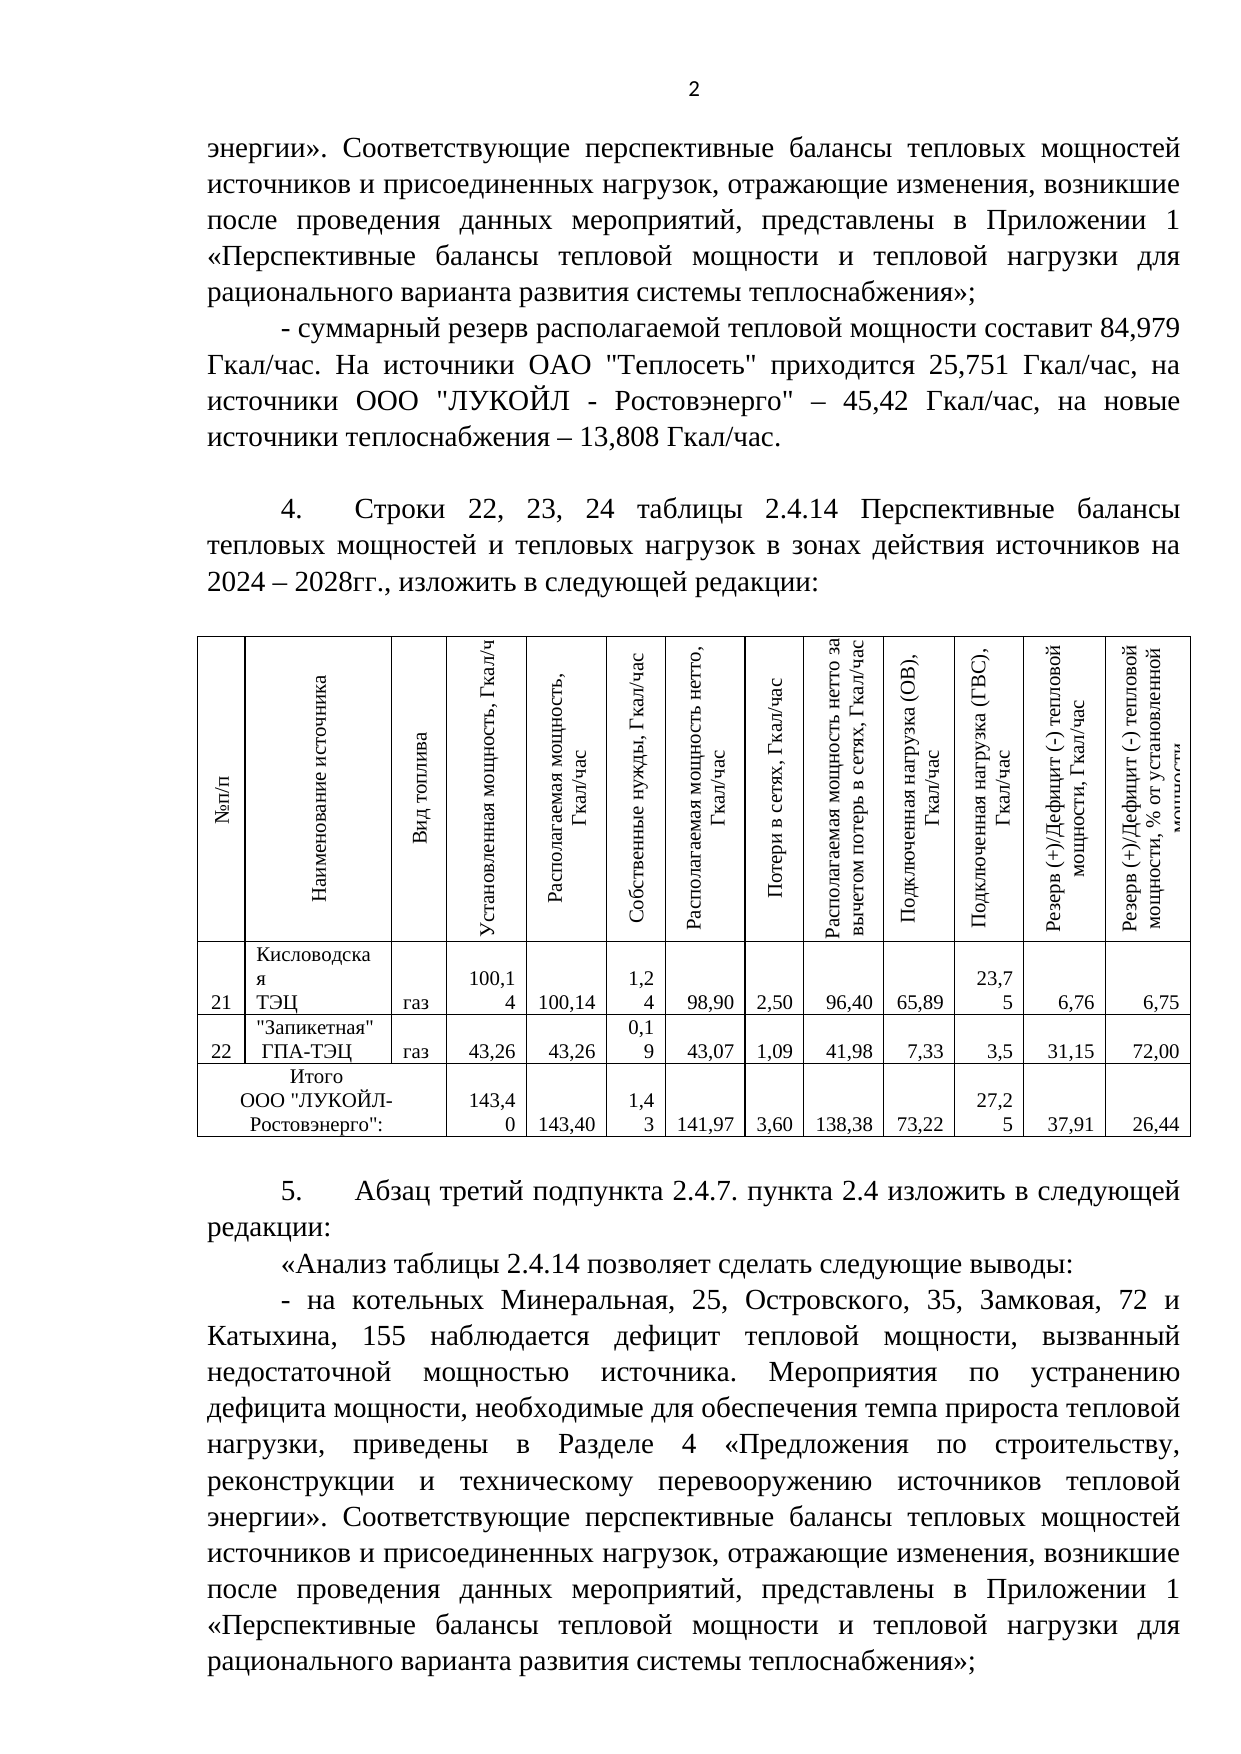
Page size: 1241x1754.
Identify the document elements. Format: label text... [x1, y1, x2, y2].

list Абзац третий подпункта 2.4.7. пункта 2.4 изложить в следующей редакции: [207, 1173, 1181, 1243]
table_cell 72,00 [1106, 1015, 1190, 1063]
table_cell 43,07 [666, 1015, 744, 1063]
table_cell 6,76 [1024, 942, 1105, 1014]
table_cell 3,5 [955, 1015, 1023, 1063]
table_cell Итого ООО "ЛУКОЙЛ-Ростовэнерго": [198, 1064, 446, 1136]
table_cell 100,14 [527, 942, 606, 1014]
table_cell 43,26 [447, 1015, 526, 1063]
table_cell 1,09 [746, 1015, 803, 1063]
table_cell "Запикетная" ГПА-ТЭЦ [246, 1015, 391, 1063]
table_cell 141,97 [666, 1064, 744, 1136]
table_header Вид топлива [392, 637, 446, 941]
table_cell 26,44 [1106, 1064, 1190, 1136]
table_cell 21 [198, 942, 244, 1014]
table_cell 43,26 [527, 1015, 606, 1063]
table_cell 143,40 [527, 1064, 606, 1136]
table_header Резерв (+)/Дефицит (-) тепловой мощности, % от установленной мощности [1106, 637, 1190, 941]
table_cell 138,38 [804, 1064, 883, 1136]
table_header Установленная мощность, Гкал/ч [447, 637, 526, 941]
table_cell 27,25 [955, 1064, 1023, 1136]
table_cell 37,91 [1024, 1064, 1105, 1136]
table_cell 65,89 [884, 942, 954, 1014]
table_cell 6,75 [1106, 942, 1190, 1014]
table_header №п/п [198, 637, 244, 941]
table_cell Кисловодская ТЭЦ [246, 942, 391, 1014]
table_cell 1,43 [607, 1064, 665, 1136]
table_cell 96,40 [804, 942, 883, 1014]
table_cell 100,14 [447, 942, 526, 1014]
table_cell 1,24 [607, 942, 665, 1014]
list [207, 130, 1181, 308]
table_cell 7,33 [884, 1015, 954, 1063]
table_cell 73,22 [884, 1064, 954, 1136]
table_header Располагаемая мощность нетто, Гкал/час [666, 637, 744, 941]
table_header Собственные нужды, Гкал/час [607, 637, 665, 941]
table_cell 98,90 [666, 942, 744, 1014]
list «Анализ таблицы 2.4.14 позволяет сделать следующие выводы: [207, 1246, 1181, 1279]
table_cell 31,15 [1024, 1015, 1105, 1063]
table_cell 41,98 [804, 1015, 883, 1063]
table_header Располагаемая мощность нетто за вычетом потерь в сетях, Гкал/час [804, 637, 883, 941]
table_cell газ [392, 942, 446, 1014]
table_cell 143,40 [447, 1064, 526, 1136]
table_header Подключенная нагрузка (ОВ), Гкал/час [884, 637, 954, 941]
table_header Потери в сетях, Гкал/час [746, 637, 803, 941]
table_header Резерв (+)/Дефицит (-) тепловой мощности, Гкал/час [1024, 637, 1105, 941]
table_header Подключенная нагрузка (ГВС), Гкал/час [955, 637, 1023, 941]
table_cell 3,60 [746, 1064, 803, 1136]
table_cell 23,75 [955, 942, 1023, 1014]
table_header Наименование источника [246, 637, 391, 941]
table_header Располагаемая мощность, Гкал/час [527, 637, 606, 941]
table_cell газ [392, 1015, 446, 1063]
list - суммарный резерв располагаемой тепловой мощности составит 84,979 Гкал/час. На источники ОАО "Теплосеть" приходится 25,751 Гкал/час, на источники ООО "ЛУКОЙЛ - Ростовэнерго" – 45,42 Гкал/час, на новые источники теплоснабжения – 13,808 Гкал/час. [207, 311, 1181, 453]
table_cell 0,19 [607, 1015, 665, 1063]
table_cell 22 [198, 1015, 244, 1063]
table_cell 2,50 [746, 942, 803, 1014]
list Строки 22, 23, 24 таблицы 2.4.14 Перспективные балансы тепловых мощностей и тепловых нагрузок в зонах действия источников на 2024 – 2028гг., изложить в следующей редакции: [207, 491, 1181, 597]
